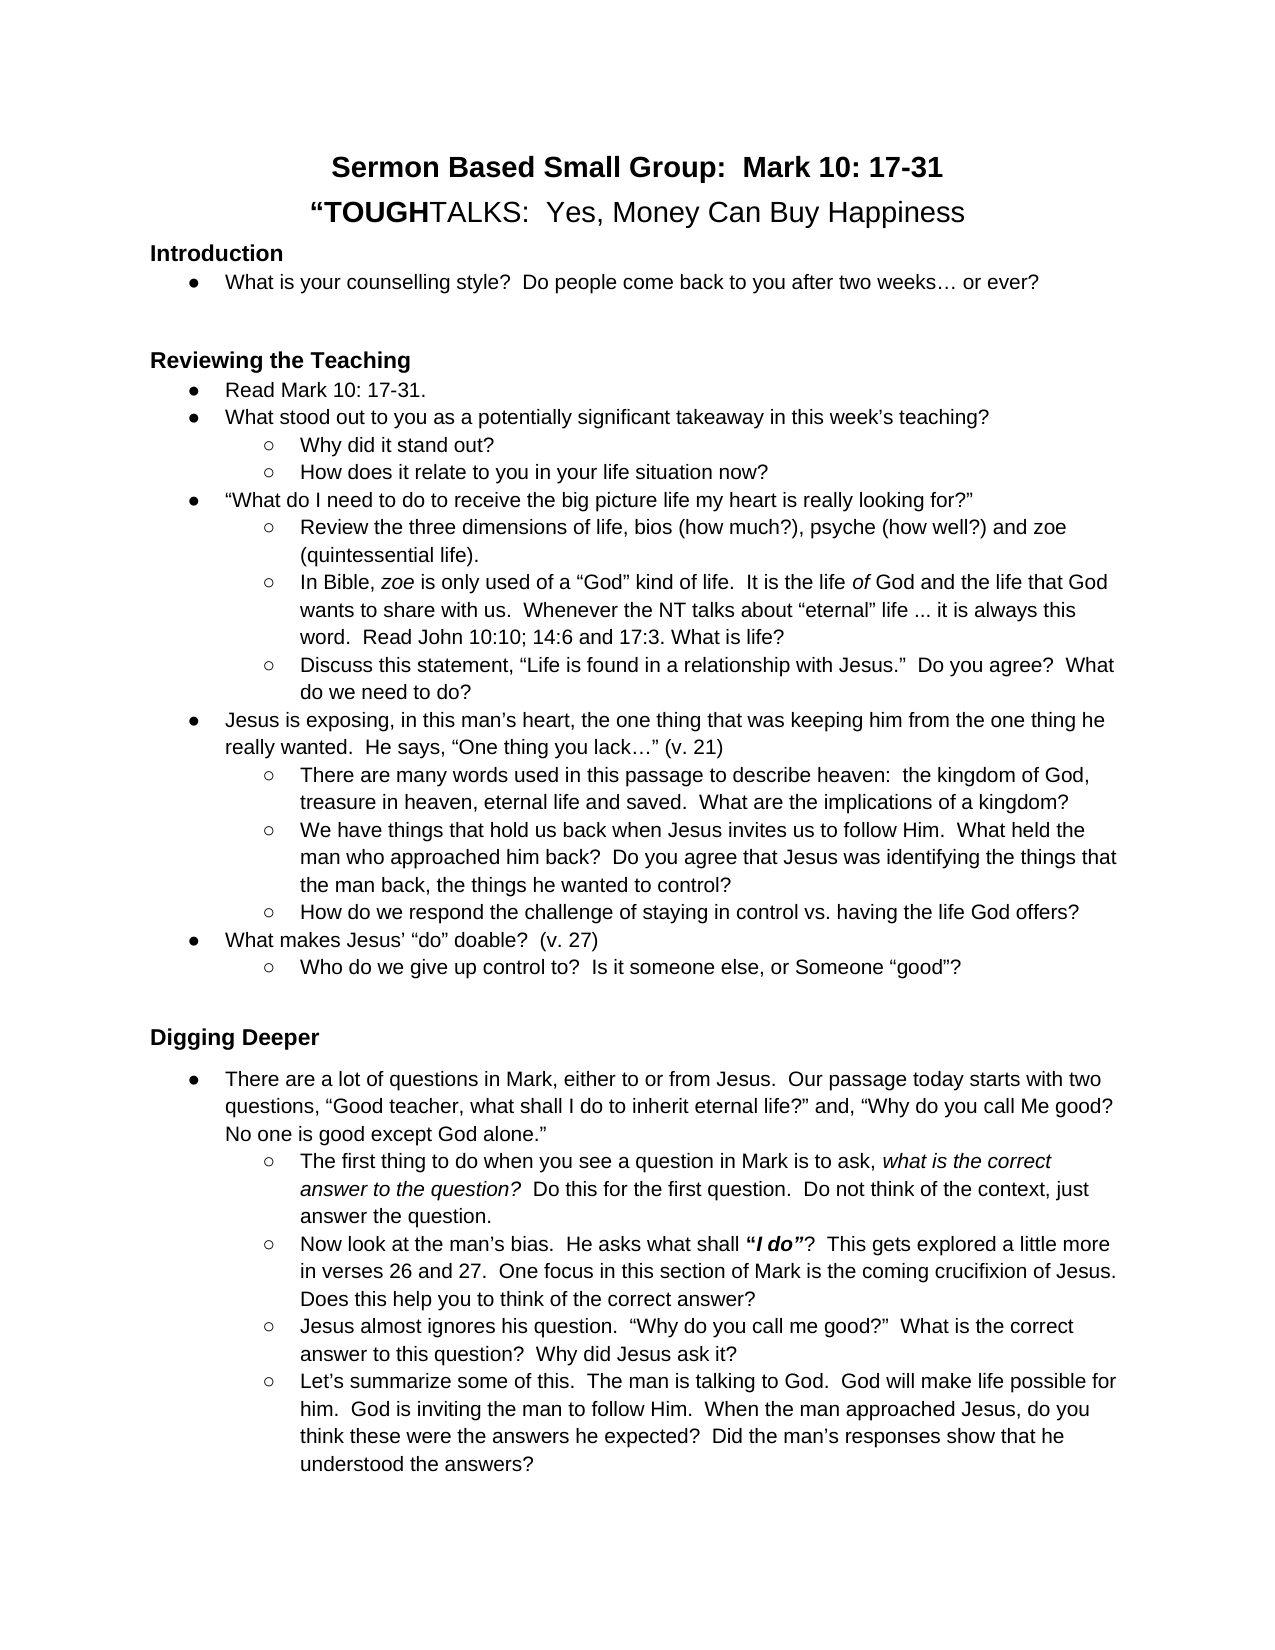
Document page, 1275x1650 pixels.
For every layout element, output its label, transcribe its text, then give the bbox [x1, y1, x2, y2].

text Sermon Based Small Group: Mark 10: 17-31 [150, 150, 1125, 183]
list Discuss this statement, “Life is found in a relationship with Jesus.” Do you agree? What do we need to do? [262, 652, 1125, 704]
list Who do we give up control to? Is it someone else, or Someone “good”? [262, 955, 1125, 979]
list In Bible, zoe is only used of a “God” kind of life. It is the life of God and the life that God wants to share with us. Whenever the NT talks about “eternal” life ... it is always this word. Read John 10:10; 14:6 and 17:3. What is life? [262, 570, 1125, 649]
list “What do I need to do to receive the big picture life my heart is really looking for?” [187, 487, 1125, 511]
list Now look at the man’s bias. He asks what shall “I do”? This gets explored a little more in verses 26 and 27. One focus in this section of Mark is the coming crucifixion of Jesus. Does this help you to think of the correct answer? [262, 1232, 1125, 1311]
list The first thing to do when you see a question in Mark is to ask, what is the correct answer to the question? Do this for the first question. Do not think of the context, just answer the question. [262, 1149, 1125, 1228]
list Why did it stand out? [262, 432, 1125, 456]
list There are a lot of questions in Mark, either to or from Jesus. Our passage today starts with two questions, “Good teacher, what shall I do to inherit eternal life?” and, “Why do you call Me good? No one is good except God alone.” [187, 1067, 1125, 1146]
list Jesus is exposing, in this man’s heart, the one thing that was keeping him from the one thing he really wanted. He says, “One thing you lack…” (v. 21) [187, 707, 1125, 759]
list What is your counselling style? Do people come back to you after two weeks… or ever? [187, 270, 1125, 294]
list How does it relate to you in your life situation now? [262, 460, 1125, 484]
list Jesus almost ignores his question. “Why do you call me good?” What is the correct answer to this question? Why did Jesus ask it? [262, 1314, 1125, 1366]
list What stood out to you as a potentially significant takeaway in this week’s teaching? [187, 405, 1125, 429]
text “TOUGHTALKS: Yes, Money Can Buy Happiness [150, 195, 1125, 228]
list Read Mark 10: 17-31. [187, 377, 1125, 401]
text Digging Deeper [150, 1024, 1125, 1051]
list Review the three dimensions of life, bios (how much?), psyche (how well?) and zoe (quintessential life). [262, 515, 1125, 566]
text Introduction [150, 239, 1125, 266]
list There are many words used in this passage to describe heaven: the kingdom of God, treasure in heaven, eternal life and saved. What are the implications of a kingdom? [262, 762, 1125, 814]
list What makes Jesus’ “do” doable? (v. 27) [187, 927, 1125, 951]
text Reviewing the Teaching [150, 347, 1125, 374]
list We have things that hold us back when Jesus invites us to follow Him. What held the man who approached him back? Do you agree that Jesus was identifying the things that the man back, the things he wanted to control? [262, 817, 1125, 896]
list Let’s summarize some of this. The man is talking to God. God will make life possible for him. God is inviting the man to follow Him. When the man approached Jesus, do you think these were the answers he expected? Did the man’s responses show that he understood the answers? [262, 1369, 1125, 1476]
list How do we respond the challenge of staying in control vs. having the life God offers? [262, 900, 1125, 924]
